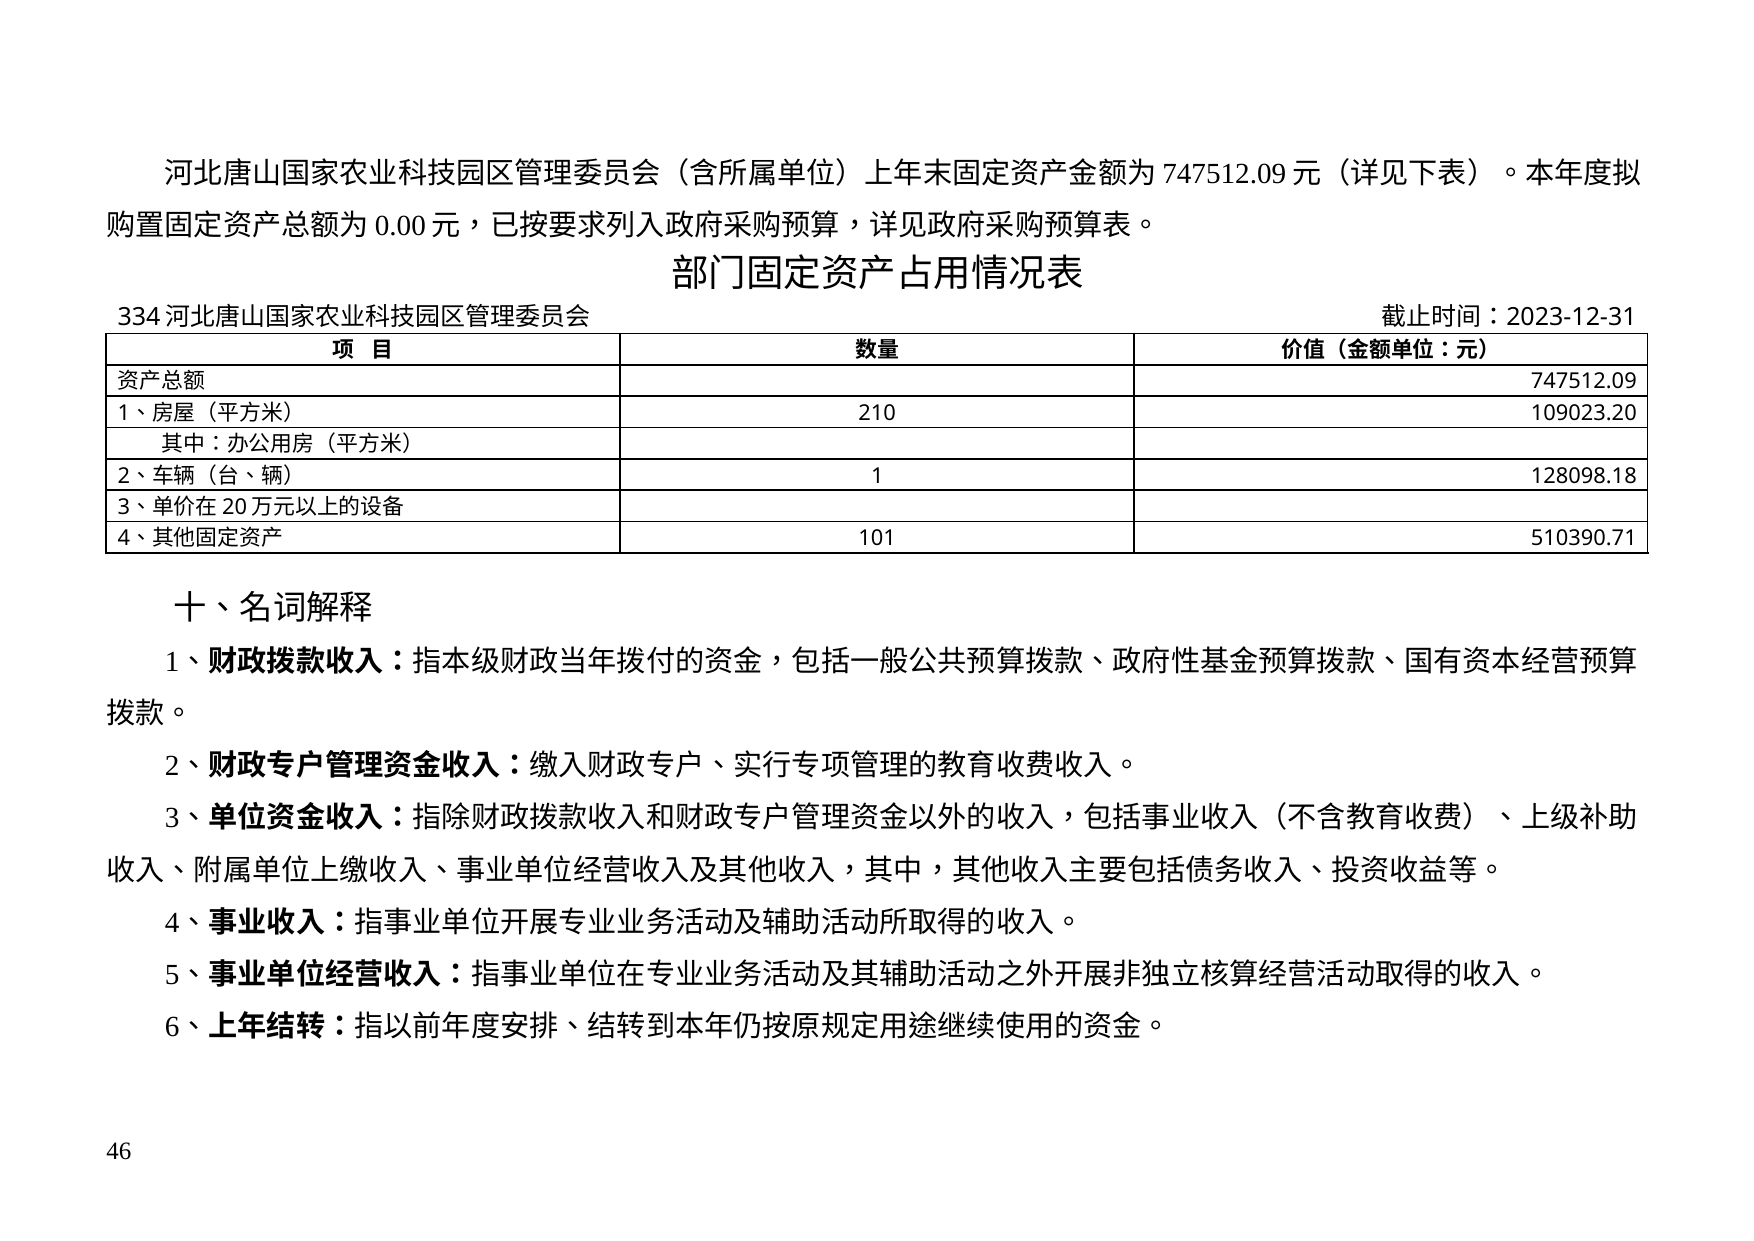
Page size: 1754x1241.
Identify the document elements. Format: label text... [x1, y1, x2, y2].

text 2、财政专户管理资金收入：缴入财政专户、实行专项管理的教育收费收入。 [106, 734, 1648, 786]
text 4、事业收入：指事业单位开展专业业务活动及辅助活动所取得的收入。 [106, 890, 1648, 942]
table_cell 1 [621, 460, 1133, 489]
text 1、财政拨款收入：指本级财政当年拨付的资金，包括一般公共预算拨款、政府性基金预算拨款、国有资本经营预算拨款。 [106, 630, 1648, 734]
table_header 截止时间：2023-12-31 [621, 299, 1647, 333]
text 5、事业单位经营收入：指事业单位在专业业务活动及其辅助活动之外开展非独立核算经营活动取得的收入。 [106, 942, 1648, 994]
table_cell 101 [621, 522, 1133, 552]
text 河北唐山国家农业科技园区管理委员会（含所属单位）上年末固定资产金额为747512.09元（详见下表）。本年度拟购置固定资产总额为0.00元，已按要求列入政府采购预算，详见政府采购预算表。 [106, 142, 1648, 246]
text 3、单位资金收入：指除财政拨款收入和财政专户管理资金以外的收入，包括事业收入（不含教育收费）、上级补助收入、附属单位上缴收入、事业单位经营收入及其他收入，其中，其他收入主要包括债务收入、投资收益等。 [106, 786, 1648, 890]
table_cell [1135, 491, 1647, 521]
table_cell 2、车辆（台、辆） [107, 460, 619, 489]
table_cell 510390.71 [1135, 522, 1647, 552]
table_cell 数量 [621, 334, 1133, 364]
table_cell 1、房屋（平方米） [107, 397, 619, 427]
table_header 334河北唐山国家农业科技园区管理委员会 [107, 299, 619, 333]
table_cell 4、其他固定资产 [107, 522, 619, 552]
table_cell 资产总额 [107, 366, 619, 395]
text 十、名词解释 [106, 583, 1648, 629]
table_cell 210 [621, 397, 1133, 427]
table_cell 价值（金额单位：元） [1135, 334, 1647, 364]
text 6、上年结转：指以前年度安排、结转到本年仍按原规定用途继续使用的资金。 [106, 994, 1648, 1047]
table_cell 项 目 [107, 334, 619, 364]
table_cell [621, 366, 1133, 395]
text 部门固定资产占用情况表 [106, 246, 1648, 297]
table_cell [621, 428, 1133, 458]
table_cell 3、单价在20万元以上的设备 [107, 491, 619, 521]
table_cell 747512.09 [1135, 366, 1647, 395]
table_cell [621, 491, 1133, 521]
table_cell 109023.20 [1135, 397, 1647, 427]
table_cell 其中：办公用房（平方米） [107, 428, 619, 458]
table_cell 128098.18 [1135, 460, 1647, 489]
table_cell [1135, 428, 1647, 458]
